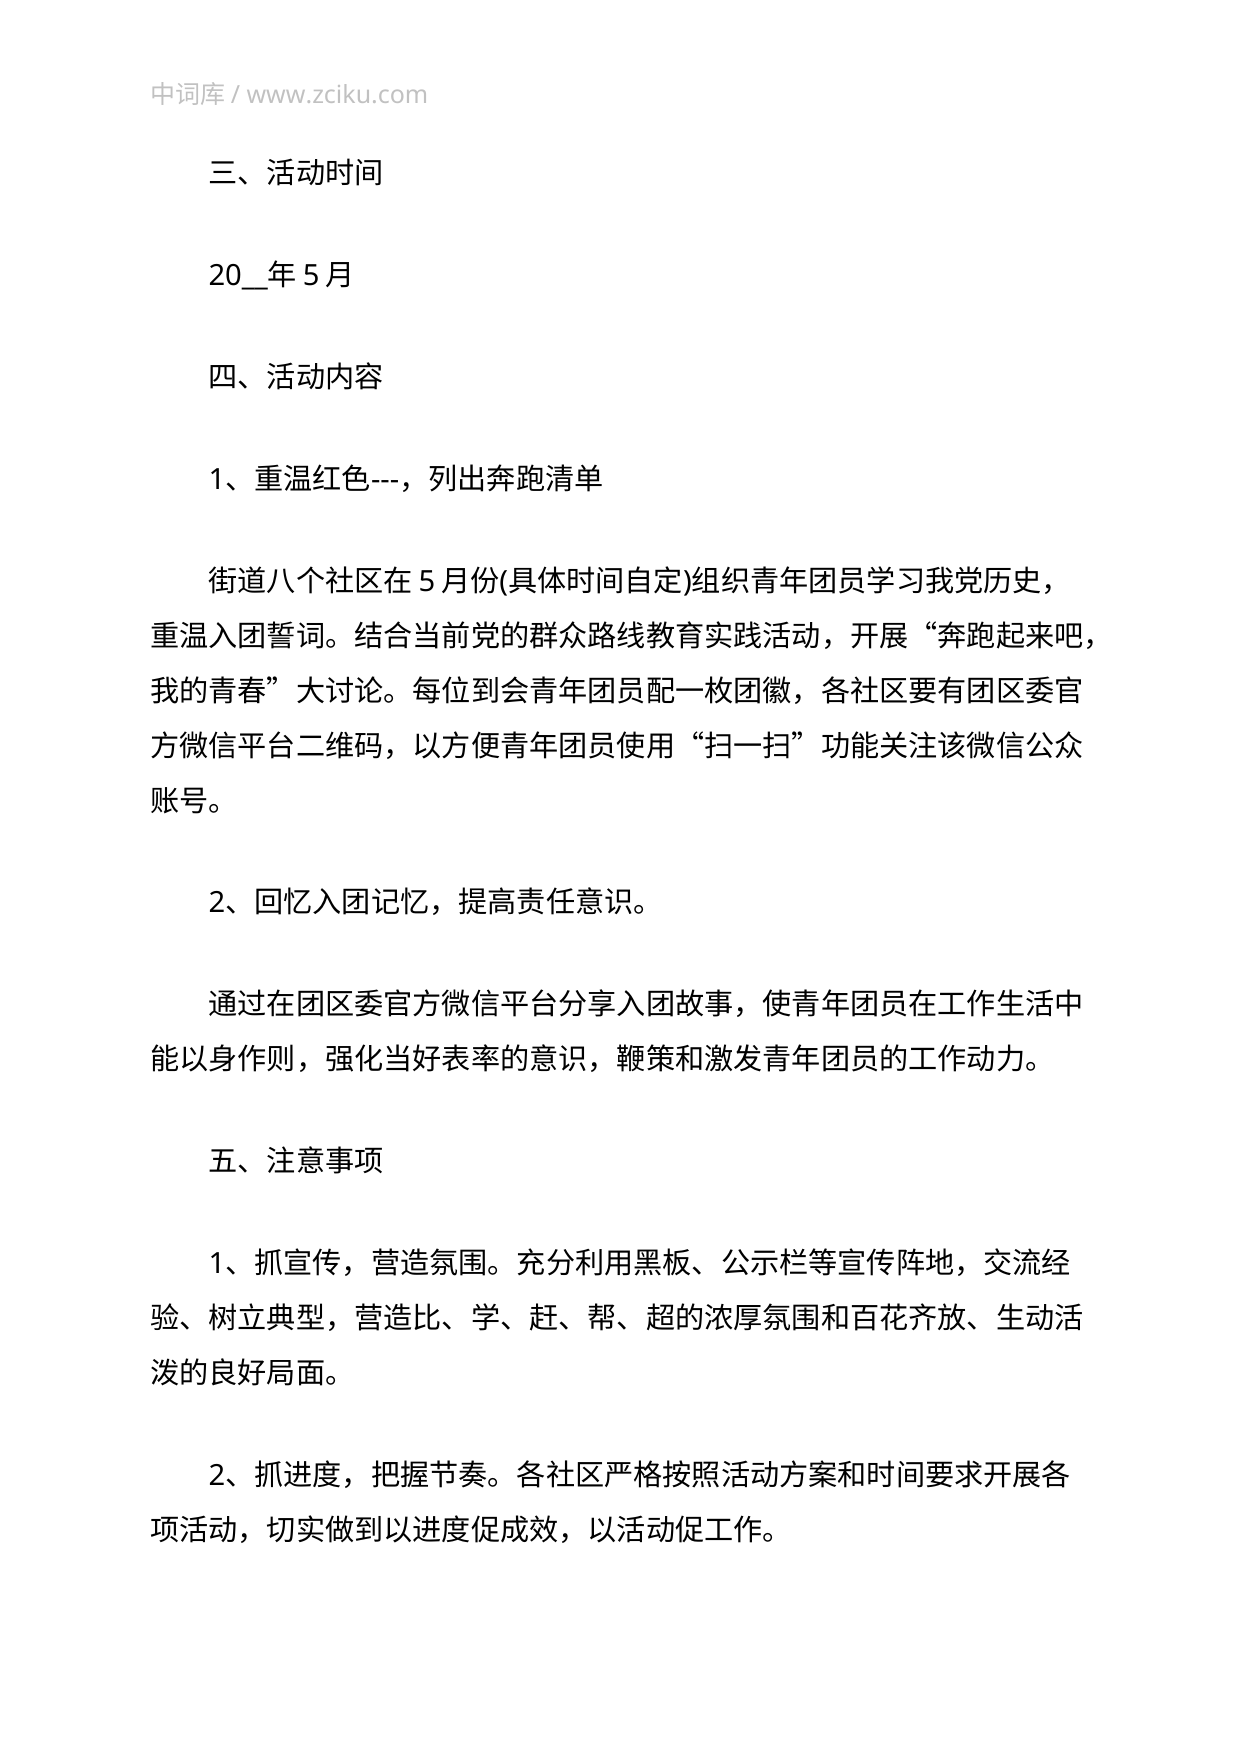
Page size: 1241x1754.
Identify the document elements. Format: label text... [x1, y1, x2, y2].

text 1、重温红色---，列出奔跑清单 [150, 456, 1090, 498]
text 通过在团区委官方微信平台分享入团故事，使青年团员在工作生活中能以身作则，强化当好表率的意识，鞭策和激发青年团员的工作动力。 [150, 981, 1090, 1078]
text 五、注意事项 [150, 1138, 1090, 1180]
text 四、活动内容 [150, 354, 1090, 396]
text 三、活动时间 [150, 150, 1090, 192]
text 20__年5月 [150, 252, 1090, 294]
text 街道八个社区在5月份(具体时间自定)组织青年团员学习我党历史，重温入团誓词。结合当前党的群众路线教育实践活动，开展“奔跑起来吧，我的青春”大讨论。每位到会青年团员配一枚团徽，各社区要有团区委官方微信平台二维码，以方便青年团员使用“扫一扫”功能关注该微信公众账号。 [150, 557, 1090, 819]
text 2、抓进度，把握节奏。各社区严格按照活动方案和时间要求开展各项活动，切实做到以进度促成效，以活动促工作。 [150, 1451, 1090, 1548]
text 2、回忆入团记忆，提高责任意识。 [150, 879, 1090, 921]
text 1、抓宣传，营造氛围。充分利用黑板、公示栏等宣传阵地，交流经验、树立典型，营造比、学、赶、帮、超的浓厚氛围和百花齐放、生动活泼的良好局面。 [150, 1239, 1090, 1392]
